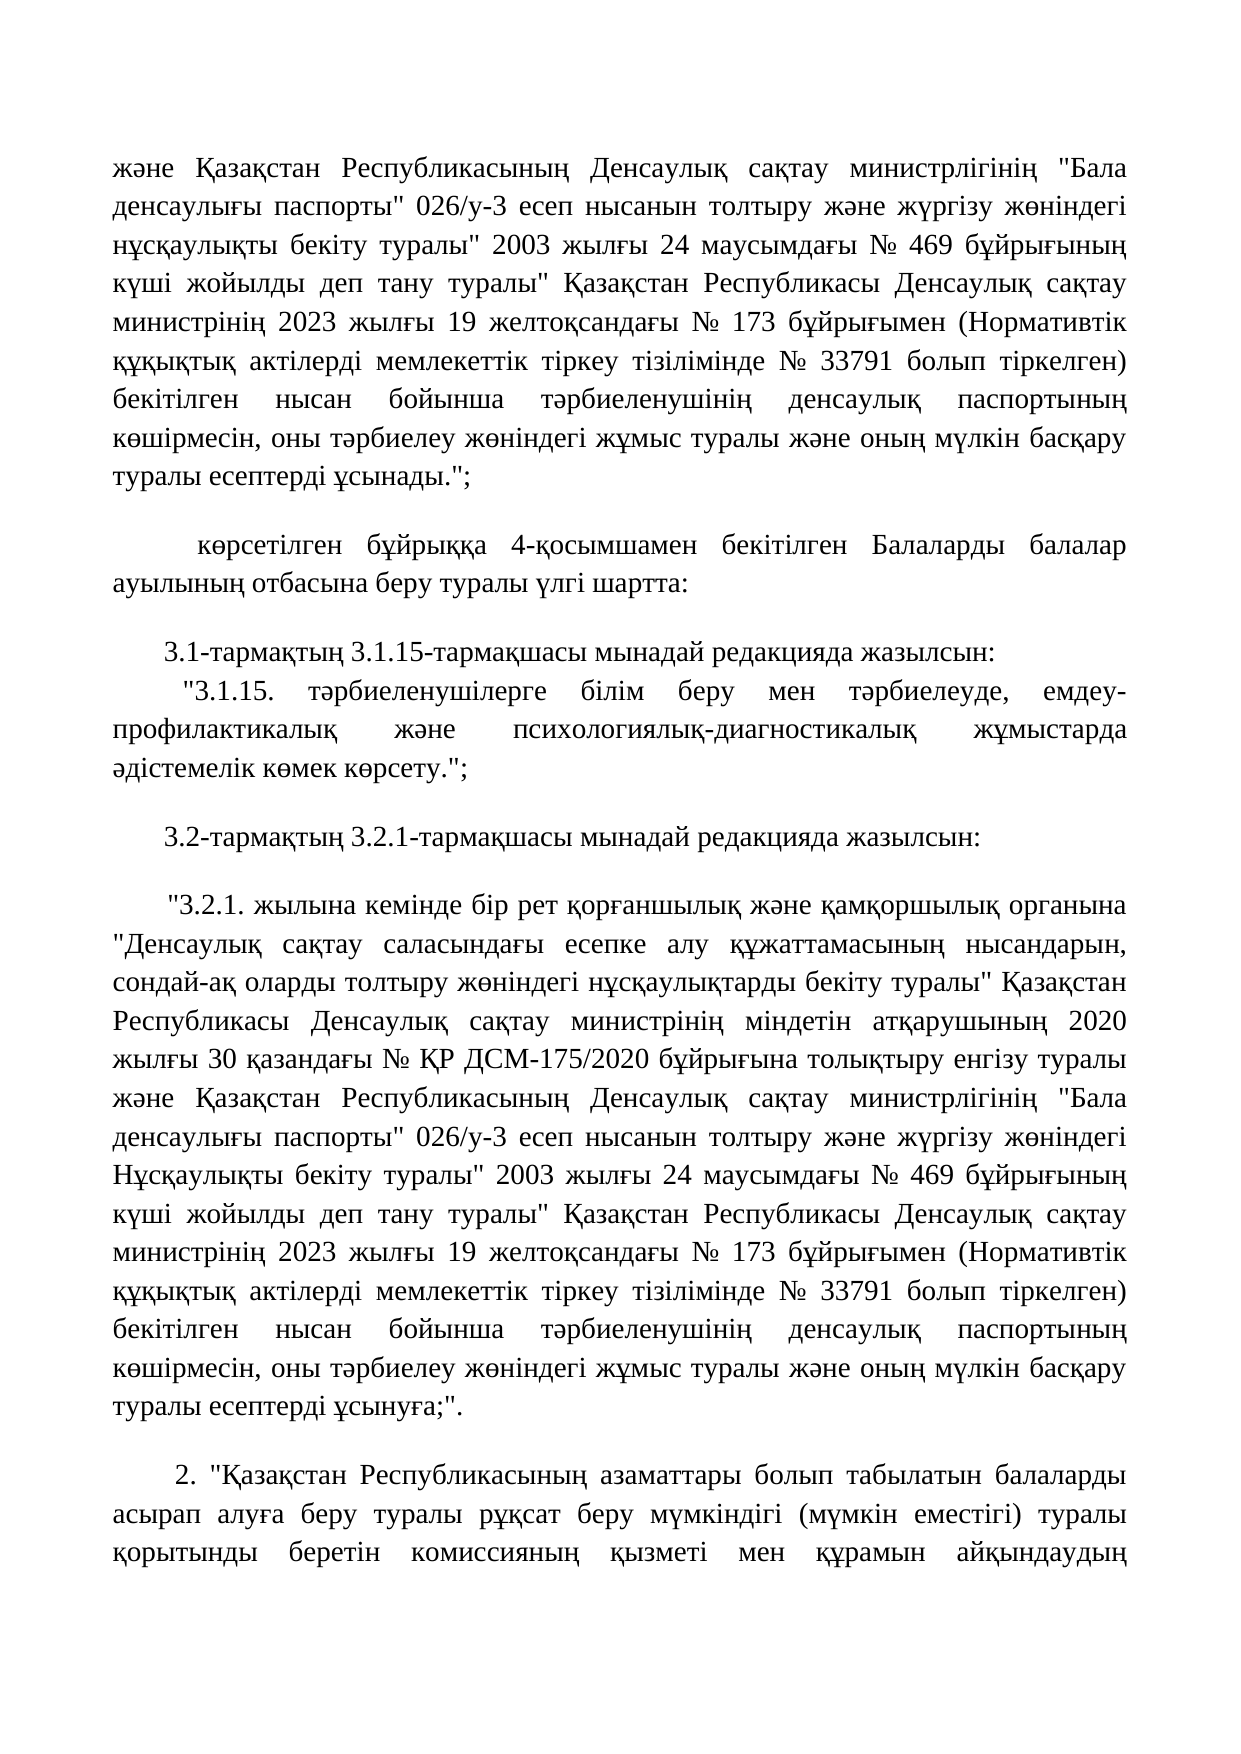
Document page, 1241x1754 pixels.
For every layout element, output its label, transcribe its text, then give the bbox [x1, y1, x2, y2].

text "3.2.1. жылына кемінде бір рет қорғаншылық және қамқоршылық органына "Денсаулық сақтау саласындағы есепке алу құжаттамасының нысандарын, сондай-ақ оларды толтыру жөніндегі нұсқаулықтарды бекіту туралы" Қазақстан Республикасы Денсаулық сақтау министрінің міндетін атқарушының 2020 жылғы 30 қазандағы № ҚР ДСМ-175/2020 бұйрығына толықтыру енгізу туралы және Қазақстан Республикасының Денсаулық сақтау министрлігінің "Бала денсаулығы паспорты" 026/у-3 есеп нысанын толтыру және жүргізу жөніндегі Нұсқаулықты бекіту туралы" 2003 жылғы 24 маусымдағы № 469 бұйрығының күші жойылды деп тану туралы" Қазақстан Республикасы Денсаулық сақтау министрінің 2023 жылғы 19 желтоқсандағы № 173 бұйрығымен (Нормативтік құқықтық актілерді мемлекеттік тіркеу тізілімінде № 33791 болып тіркелген) бекітілген нысан бойынша тәрбиеленушінің денсаулық паспортының көшірмесін, оны тәрбиелеу жөніндегі жұмыс туралы және оның мүлкін басқару туралы есептерді ұсынуға;". [112, 887, 1128, 1422]
text көрсетілген бұйрыққа 4-қосымшамен бекітілген Балаларды балалар ауылының отбасына беру туралы үлгі шартта: [112, 527, 1128, 599]
text 3.2-тармақтың 3.2.1-тармақшасы мынадай редакцияда жазылсын: [112, 819, 1128, 852]
text "3.1.15. тәрбиеленушілерге білім беру мен тәрбиелеуде, емдеу-профилактикалық және психологиялық-диагностикалық жұмыстарда әдістемелік көмек көрсету."; [112, 673, 1128, 783]
text 3.1-тармақтың 3.1.15-тармақшасы мынадай редакцияда жазылсын: [112, 634, 1128, 668]
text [112, 1457, 1128, 1568]
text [112, 150, 1128, 492]
